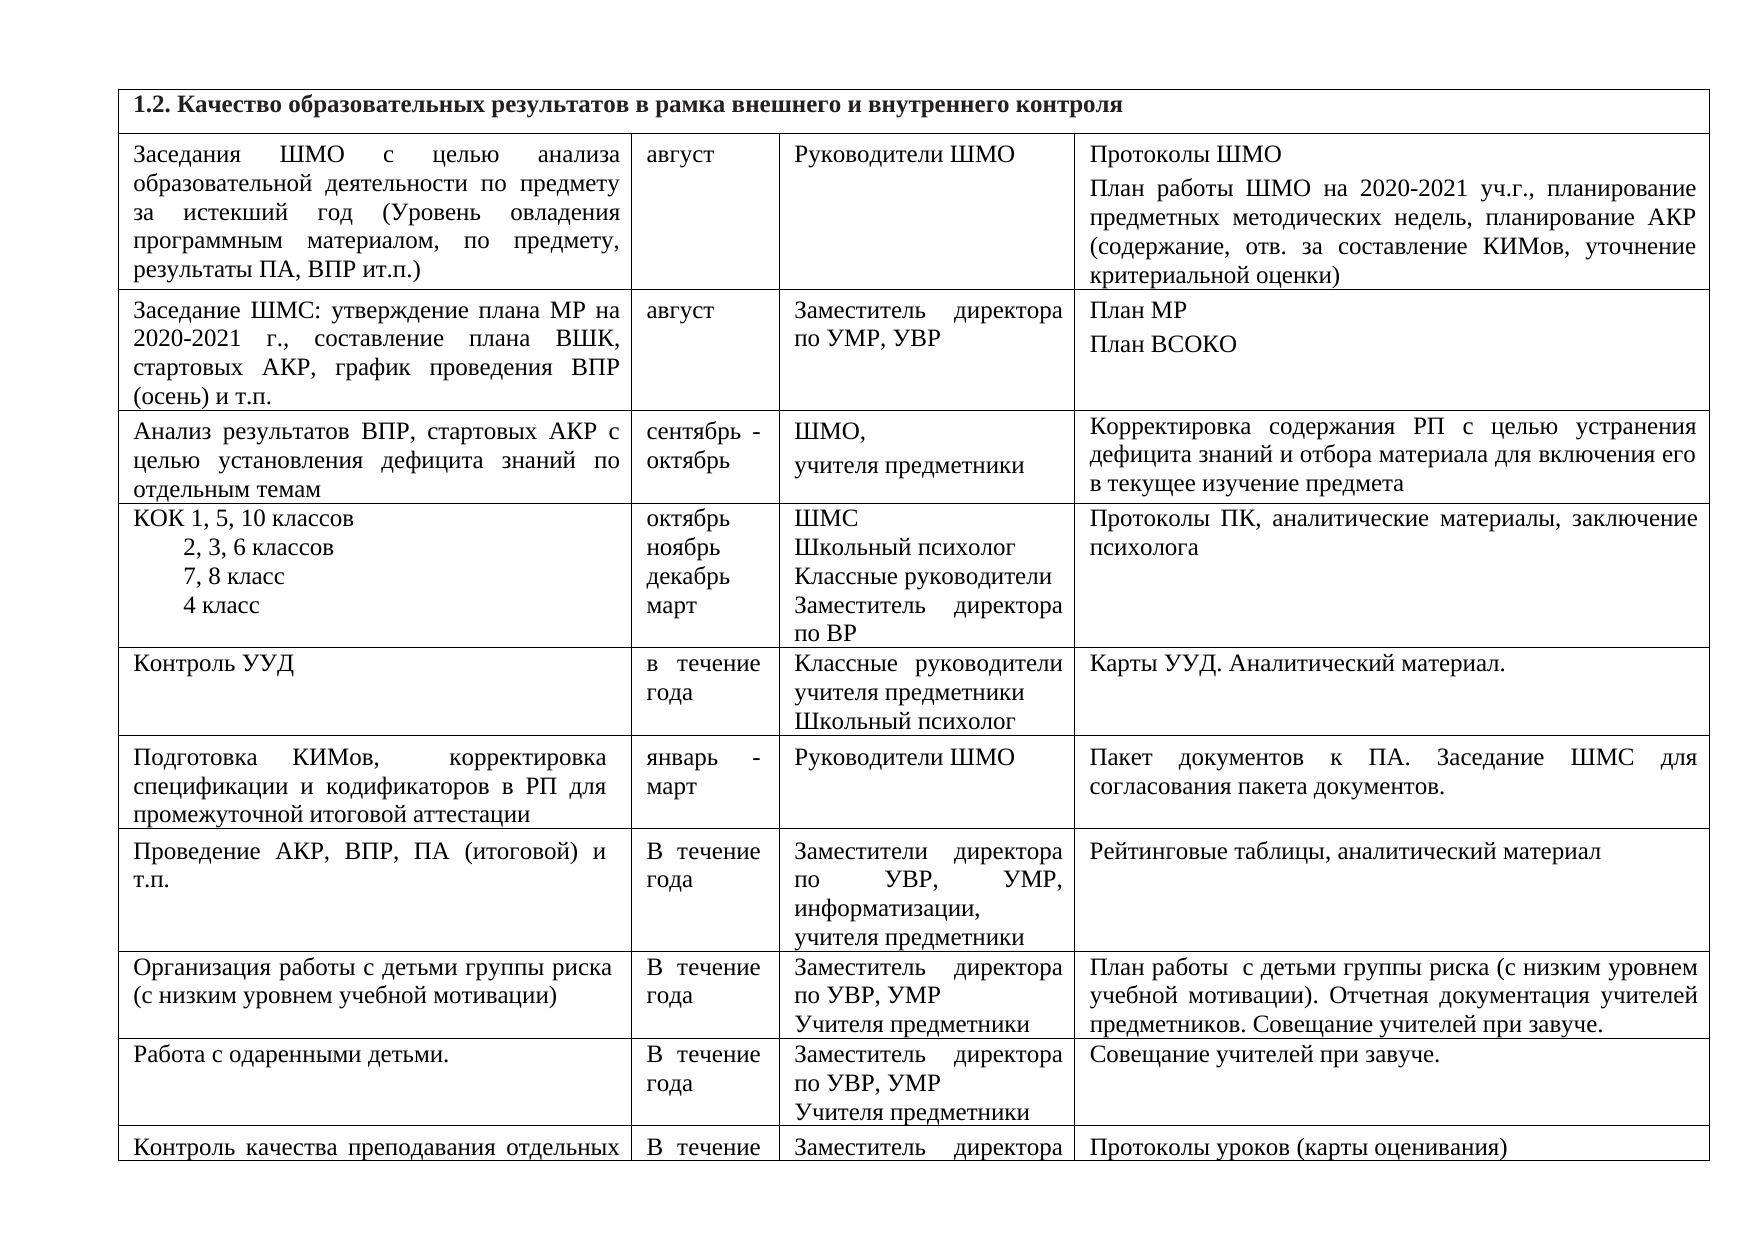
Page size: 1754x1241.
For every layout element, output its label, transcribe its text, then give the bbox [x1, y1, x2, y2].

table_cell В течение года [632, 1039, 779, 1125]
table_cell Карты УУД. Аналитический материал. [1075, 648, 1709, 734]
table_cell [780, 1126, 1074, 1160]
table_cell ШМО, учителя предметники [780, 411, 1074, 502]
table_cell Анализ результатов ВПР, стартовых АКР с целью установления дефицита знаний по отдельным темам [119, 411, 631, 502]
table_cell август [632, 290, 779, 410]
table_cell Контроль УУД [119, 648, 631, 734]
table_cell Классные руководители учителя предметники Школьный психолог [780, 648, 1074, 734]
table_cell сентябрь - октябрь [632, 411, 779, 502]
table_cell ШМС Школьный психолог Классные руководители Заместитель директора по ВР [780, 504, 1074, 647]
table_cell Совещание учителей при завуче. [1075, 1039, 1709, 1125]
table_cell Заместитель директора по УВР, УМР Учителя предметники [780, 1039, 1074, 1125]
table_cell Заместитель директора по УМР, УВР [780, 290, 1074, 410]
table_cell Заместитель директора по УВР, УМР Учителя предметники [780, 952, 1074, 1038]
table_cell Руководители ШМО [780, 134, 1074, 288]
table_cell План МР План ВСОКО [1075, 290, 1709, 410]
table_cell август [632, 134, 779, 288]
table_cell Организация работы с детьми группы риска (с низким уровнем учебной мотивации) [119, 952, 631, 1038]
table_cell 1.2. Качество образовательных результатов в рамка внешнего и внутреннего контроля [119, 90, 1709, 133]
table_cell Протоколы ШМО План работы ШМО на 2020-2021 уч.г., планирование предметных методических недель, планирование АКР (содержание, отв. за составление КИМов, уточнение критериальной оценки) [1075, 134, 1709, 288]
table_cell Корректировка содержания РП с целью устранения дефицита знаний и отбора материала для включения его в текущее изучение предмета [1075, 411, 1709, 502]
table_cell В течение года [632, 1126, 779, 1160]
table_cell Заседание ШМС: утверждение плана МР на 2020-2021 г., составление плана ВШК, стартовых АКР, график проведения ВПР (осень) и т.п. [119, 290, 631, 410]
table_cell январь - март [632, 736, 779, 828]
table_cell Заседания ШМО с целью анализа образовательной деятельности по предмету за истекший год (Уровень овладения программным материалом, по предмету, результаты ПА, ВПР ит.п.) [119, 134, 631, 288]
table_cell в течение года [632, 648, 779, 734]
table_cell План работы с детьми группы риска (с низким уровнем учебной мотивации). Отчетная документация учителей предметников. Совещание учителей при завуче. [1075, 952, 1709, 1038]
table_cell Работа с одаренными детьми. [119, 1039, 631, 1125]
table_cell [1075, 1126, 1709, 1160]
table_cell Проведение АКР, ВПР, ПА (итоговой) и т.п. [119, 829, 631, 951]
table_cell Рейтинговые таблицы, аналитический материал [1075, 829, 1709, 951]
table_cell октябрь ноябрь декабрь март [632, 504, 779, 647]
table_cell Подготовка КИМов, корректировка спецификации и кодификаторов в РП для промежуточной итоговой аттестации [119, 736, 631, 828]
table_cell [119, 1126, 631, 1160]
table_cell В течение года [632, 952, 779, 1038]
table_cell Пакет документов к ПА. Заседание ШМС для согласования пакета документов. [1075, 736, 1709, 828]
table_cell Руководители ШМО [780, 736, 1074, 828]
table_cell Заместители директора по УВР, УМР, информатизации, учителя предметники [780, 829, 1074, 951]
table_cell КОК 1, 5, 10 классов 2, 3, 6 классов 7, 8 класс 4 класс [119, 504, 631, 647]
table_cell Протоколы ПК, аналитические материалы, заключение психолога [1075, 504, 1709, 647]
table_cell В течение года [632, 829, 779, 951]
